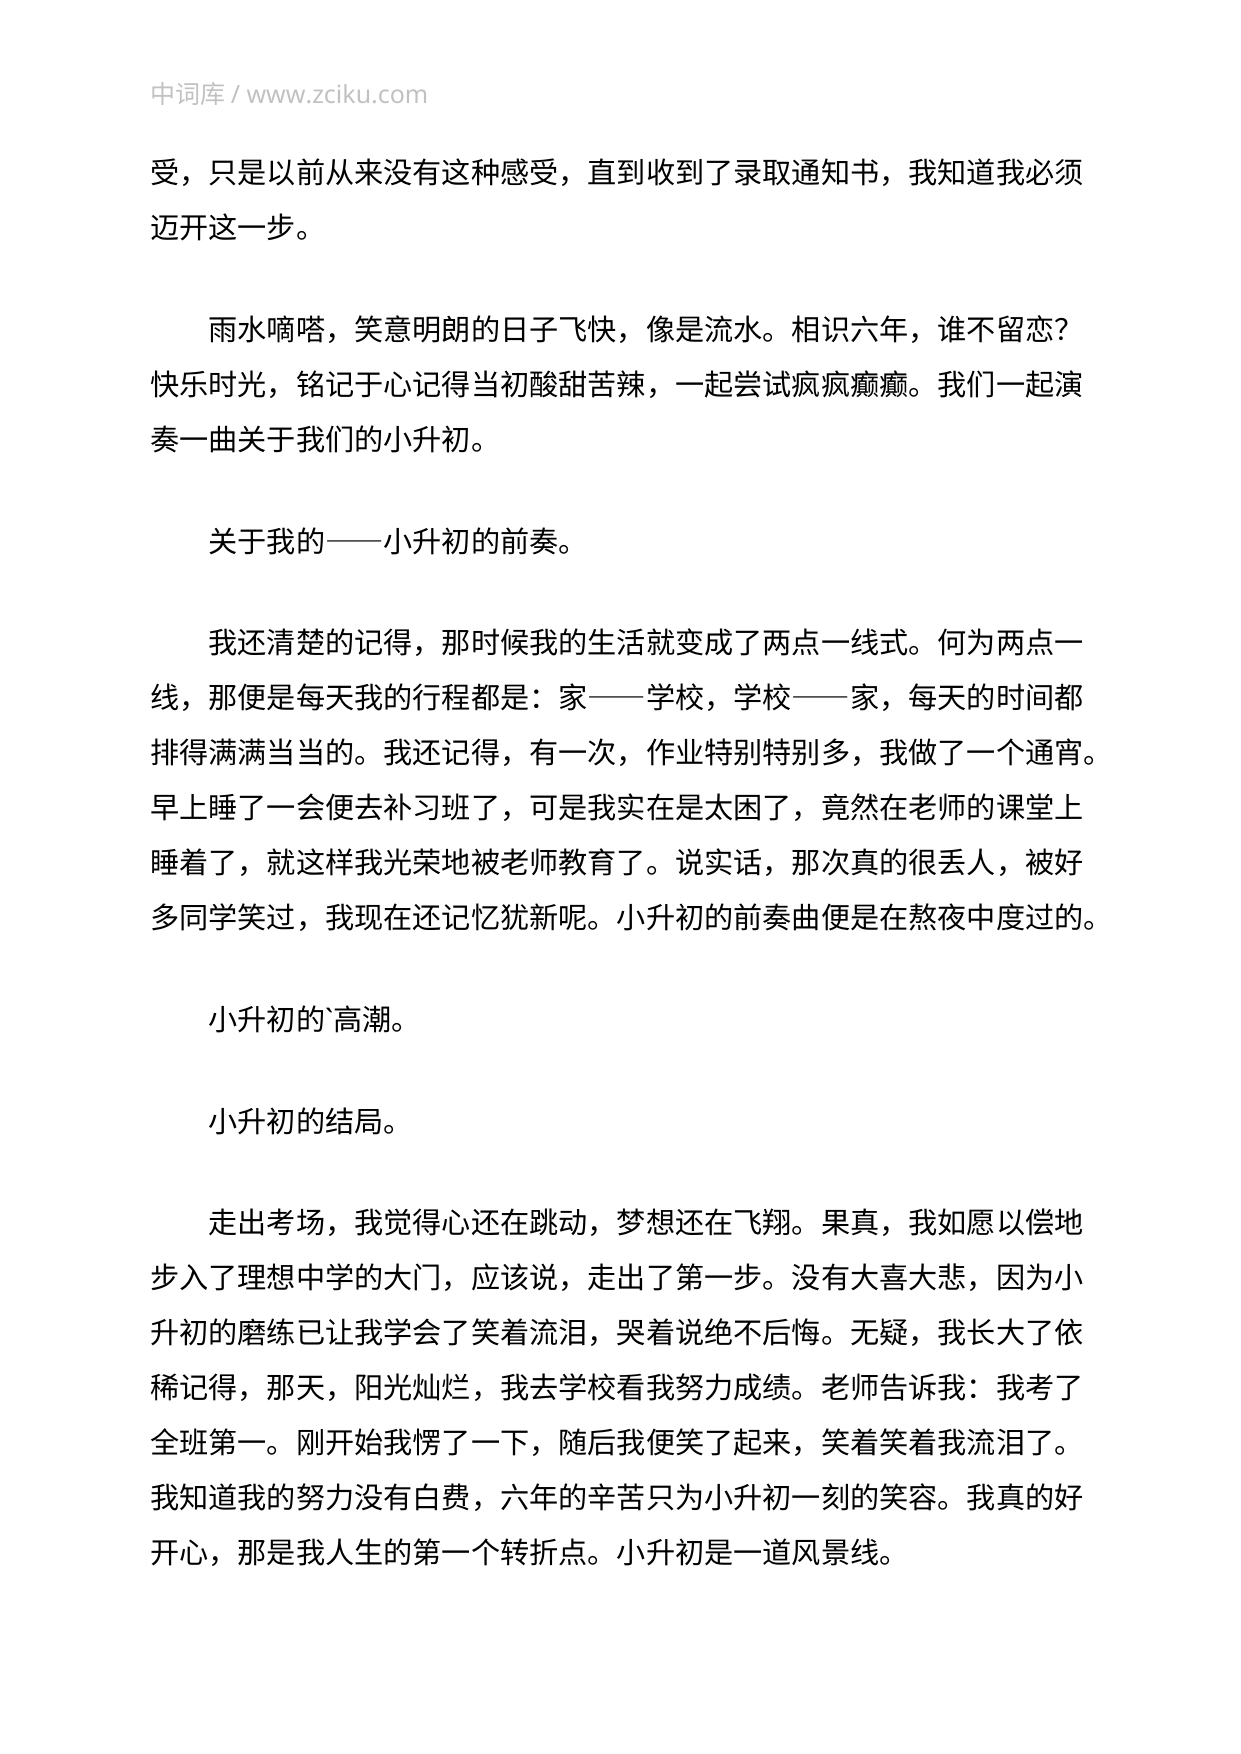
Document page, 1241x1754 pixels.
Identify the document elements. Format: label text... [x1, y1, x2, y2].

text 小升初的`高潮。 [150, 996, 1090, 1039]
text 雨水嘀嗒，笑意明朗的日子飞快，像是流水。相识六年，谁不留恋？快乐时光，铭记于心记得当初酸甜苦辣，一起尝试疯疯癫癫。我们一起演奏一曲关于我们的小升初。 [150, 307, 1090, 459]
text 我还清楚的记得，那时候我的生活就变成了两点一线式。何为两点一线，那便是每天我的行程都是：家——学校，学校——家，每天的时间都排得满满当当的。我还记得，有一次，作业特别特别多，我做了一个通宵。早上睡了一会便去补习班了，可是我实在是太困了，竟然在老师的课堂上睡着了，就这样我光荣地被老师教育了。说实话，那次真的很丢人，被好多同学笑过，我现在还记忆犹新呢。小升初的前奏曲便是在熬夜中度过的。 [150, 620, 1090, 937]
text 走出考场，我觉得心还在跳动，梦想还在飞翔。果真，我如愿以偿地步入了理想中学的大门，应该说，走出了第一步。没有大喜大悲，因为小升初的磨练已让我学会了笑着流泪，哭着说绝不后悔。无疑，我长大了依稀记得，那天，阳光灿烂，我去学校看我努力成绩。老师告诉我：我考了全班第一。刚开始我愣了一下，随后我便笑了起来，笑着笑着我流泪了。我知道我的努力没有白费，六年的辛苦只为小升初一刻的笑容。我真的好开心，那是我人生的第一个转折点。小升初是一道风景线。 [150, 1200, 1090, 1572]
text 关于我的——小升初的前奏。 [150, 518, 1090, 561]
text 小升初的结局。 [150, 1098, 1090, 1141]
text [150, 150, 1090, 247]
